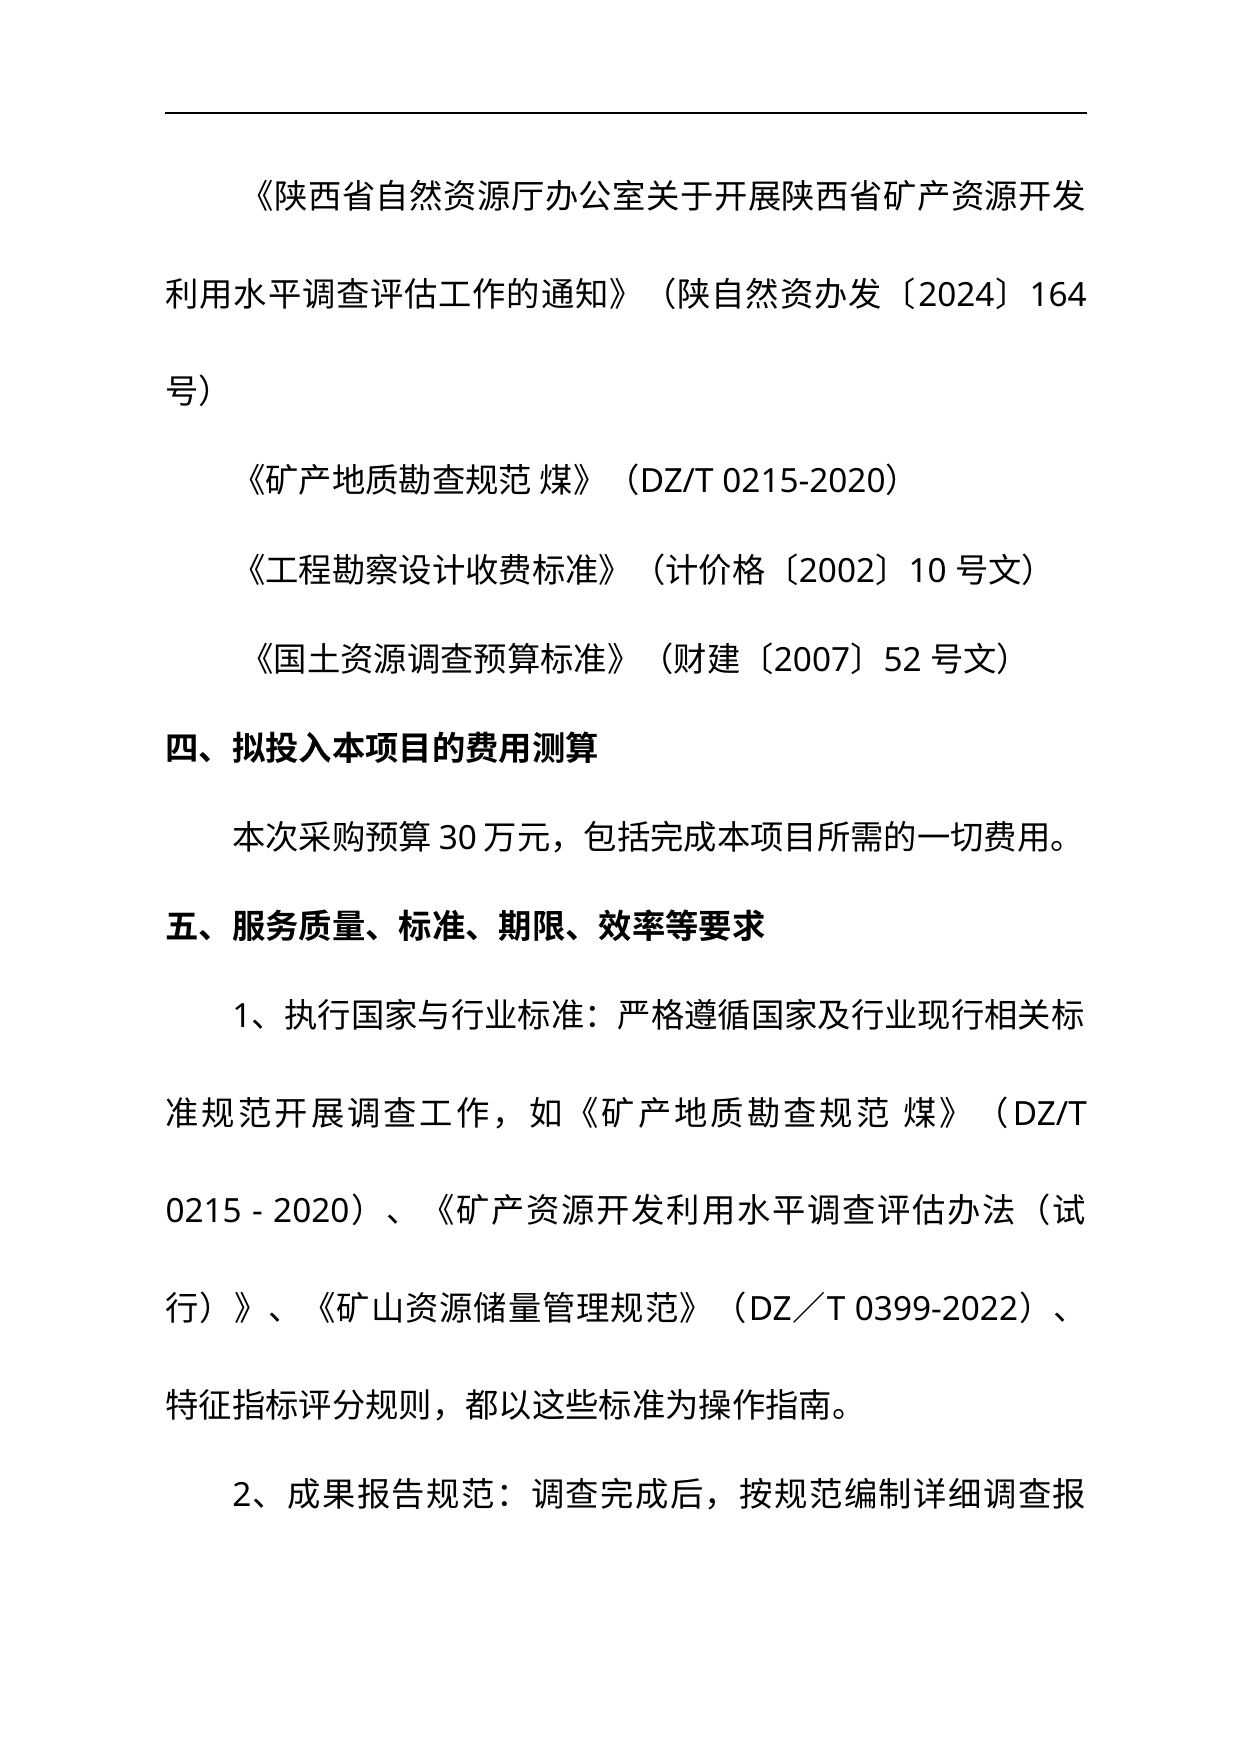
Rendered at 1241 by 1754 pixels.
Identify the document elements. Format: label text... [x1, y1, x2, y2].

text 《工程勘察设计收费标准》（计价格〔2002〕10 号文） [165, 535, 1087, 600]
text 五、服务质量、标准、期限、效率等要求 [165, 892, 1087, 957]
text 《陕西省自然资源厅办公室关于开展陕西省矿产资源开发利用水平调查评估工作的通知》（陕自然资办发〔2024〕164 号） [165, 162, 1087, 422]
text 《国土资源调查预算标准》（财建〔2007〕52 号文） [165, 624, 1087, 689]
text 《矿产地质勘查规范 煤》（DZ/T 0215-2020） [165, 446, 1087, 511]
text 1、执行国家与行业标准：严格遵循国家及行业现行相关标准规范开展调查工作，如《矿产地质勘查规范 煤》（DZ/T 0215 - 2020）、《矿产资源开发利用水平调查评估办法（试行）》、《矿山资源储量管理规范》（DZ／T 0399-2022）、特征指标评分规则，都以这些标准为操作指南。 [165, 981, 1087, 1436]
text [165, 1460, 1087, 1525]
text 本次采购预算30万元，包括完成本项目所需的一切费用。 [165, 803, 1087, 868]
text 四、拟投入本项目的费用测算 [165, 713, 1087, 778]
